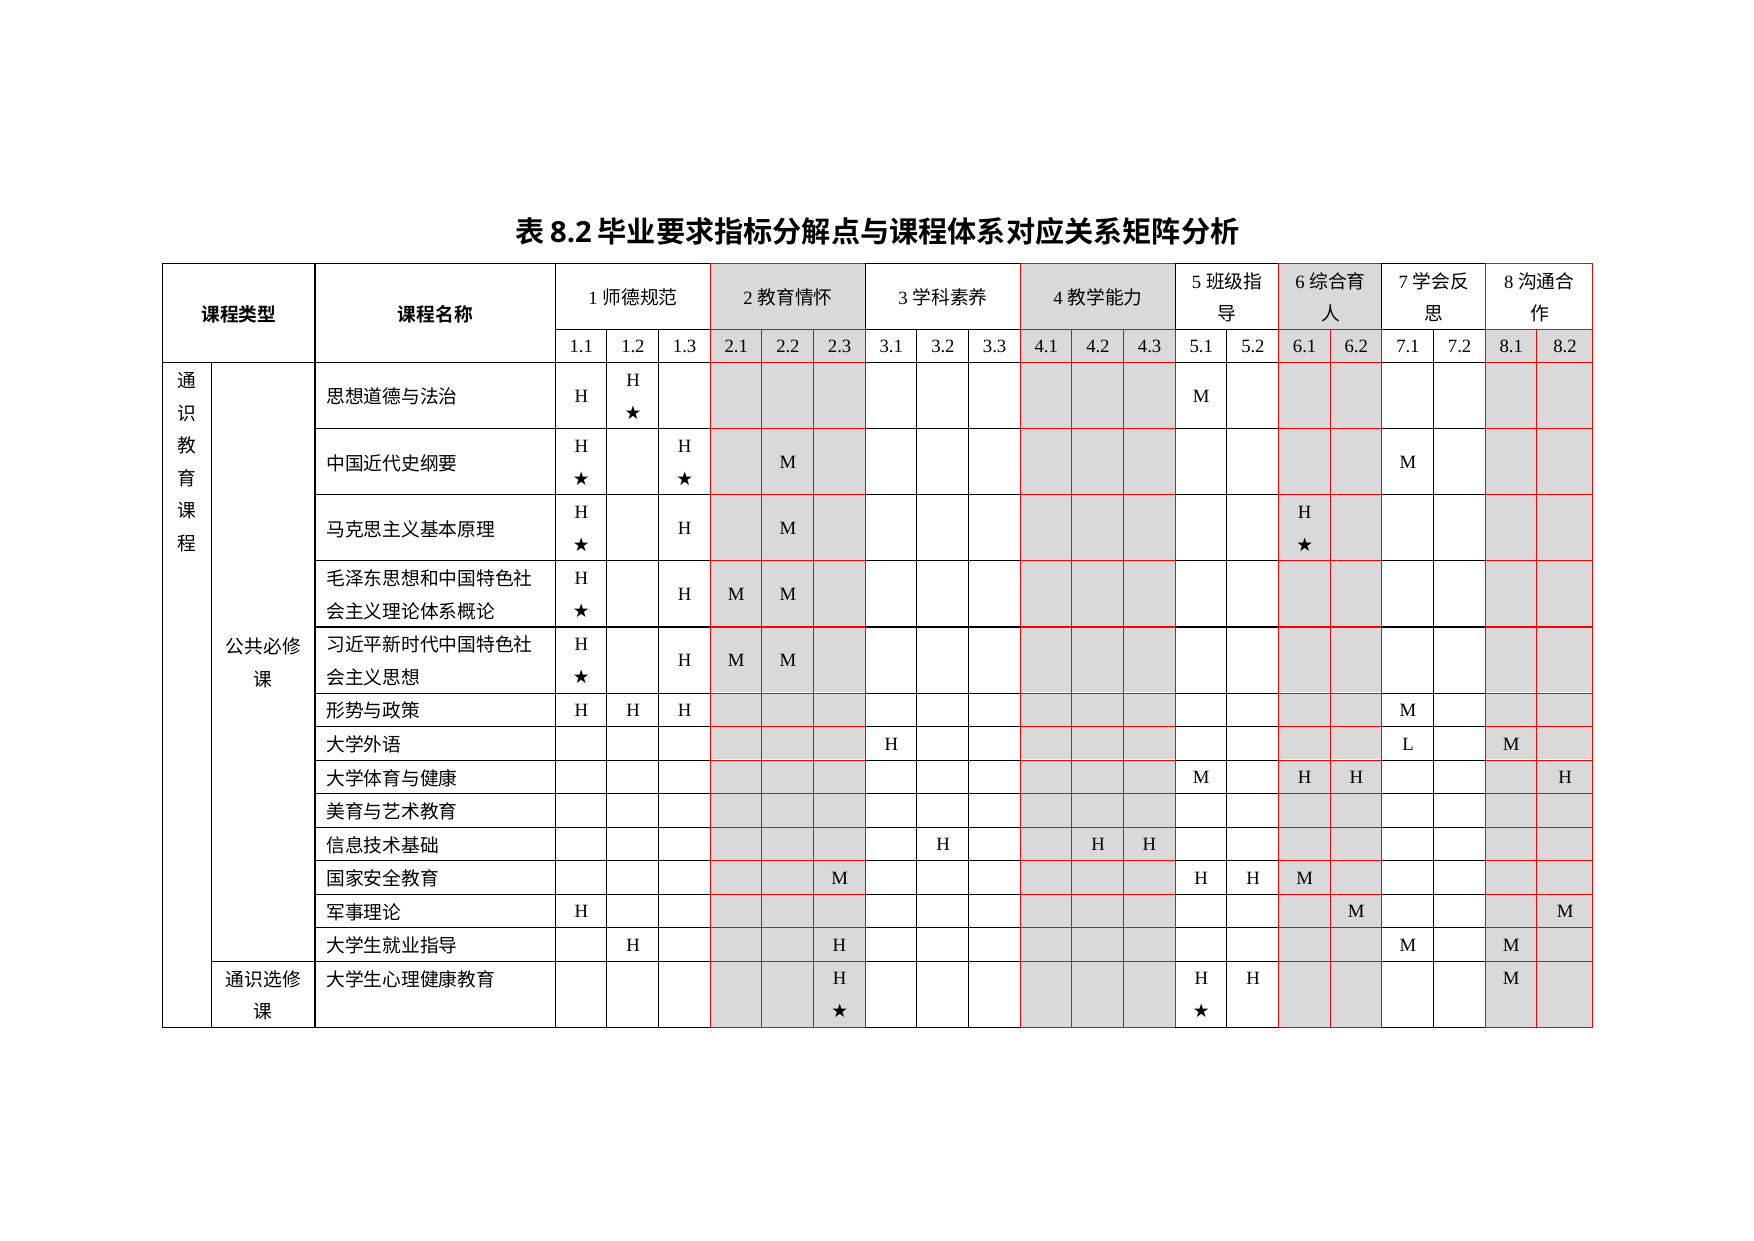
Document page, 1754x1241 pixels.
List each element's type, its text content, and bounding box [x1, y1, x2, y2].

table_cell [1279, 429, 1330, 494]
table_cell [659, 928, 710, 961]
table_header 8 沟通合作 [1486, 264, 1592, 329]
table_cell [814, 727, 865, 759]
table_cell [1331, 628, 1381, 692]
table_cell [866, 928, 916, 961]
table_cell [711, 962, 761, 1027]
table_cell 1.1 [556, 330, 606, 362]
table_cell [866, 861, 916, 894]
table_cell [1434, 895, 1485, 927]
table_cell [969, 694, 1020, 726]
table_cell [607, 495, 658, 560]
table_cell M [1537, 895, 1592, 927]
table_header 6 综合育人 [1279, 264, 1381, 329]
table_cell [1124, 794, 1175, 827]
table_cell [969, 429, 1020, 494]
table_cell 4.1 [1021, 330, 1071, 362]
table_cell [814, 895, 865, 927]
table_cell [1279, 363, 1330, 428]
table_cell [1176, 794, 1226, 827]
table_cell [1021, 861, 1071, 894]
table_cell [607, 794, 658, 827]
table_cell [1537, 861, 1592, 894]
table_cell 1.3 [659, 330, 710, 362]
table_cell L [1382, 727, 1433, 759]
table_cell [1331, 962, 1381, 1027]
table_cell [711, 794, 761, 827]
table_cell [1537, 727, 1592, 759]
table_cell [917, 495, 968, 560]
table_cell [1382, 861, 1433, 894]
table_cell [814, 495, 865, 560]
table_cell [969, 363, 1020, 428]
table_cell [1279, 727, 1330, 759]
table_cell [1382, 962, 1433, 1027]
table_cell [1072, 429, 1123, 494]
table_cell [711, 495, 761, 560]
table_cell [917, 928, 968, 961]
table_cell [814, 761, 865, 793]
table_cell M [762, 628, 813, 692]
table_cell [556, 962, 606, 1027]
table_cell 大学生就业指导 [316, 928, 555, 961]
table_cell 毛泽东思想和中国特色社会主义理论体系概论 [316, 561, 555, 626]
table_cell [711, 895, 761, 927]
table_cell [1434, 628, 1485, 692]
table_cell H [556, 895, 606, 927]
table_cell [1124, 495, 1175, 560]
table_cell 大学外语 [316, 727, 555, 759]
table_cell [1021, 761, 1071, 793]
table_cell [969, 794, 1020, 827]
table_cell [1279, 828, 1330, 860]
table_cell 通识选修课 [212, 962, 314, 1027]
table_cell [711, 928, 761, 961]
table_cell 2.1 [711, 330, 761, 362]
table_cell 8.1 [1486, 330, 1536, 362]
table_cell [866, 694, 916, 726]
table_cell [1537, 561, 1592, 626]
table_cell [1486, 495, 1536, 560]
table_cell [917, 694, 968, 726]
table_header 4 教学能力 [1021, 264, 1175, 329]
table_cell M [1382, 928, 1433, 961]
table_cell [969, 861, 1020, 894]
table_cell [1124, 928, 1175, 961]
table_cell [1382, 761, 1433, 793]
table_cell [1021, 794, 1071, 827]
table_cell [556, 794, 606, 827]
table_cell [866, 363, 916, 428]
table_cell [866, 962, 916, 1027]
table_cell [1021, 628, 1071, 692]
table_cell 5.2 [1227, 330, 1278, 362]
table_cell [1124, 561, 1175, 626]
table_cell M [1486, 928, 1536, 961]
table_cell [762, 794, 813, 827]
table_cell [1021, 928, 1071, 961]
table_cell H [659, 561, 710, 626]
table_cell [1434, 495, 1485, 560]
table_cell [917, 861, 968, 894]
table_cell 通识教育课程 [163, 363, 211, 1027]
table_cell [969, 628, 1020, 692]
table_cell H★ [814, 962, 865, 1027]
table_cell [1227, 628, 1278, 692]
table_cell [1434, 861, 1485, 894]
table_cell [814, 363, 865, 428]
table_cell M [762, 495, 813, 560]
table_cell [969, 495, 1020, 560]
table_cell [607, 761, 658, 793]
table_cell [1227, 694, 1278, 726]
table_cell [762, 828, 813, 860]
table_cell M [1382, 429, 1433, 494]
table_cell [556, 861, 606, 894]
table_cell [969, 828, 1020, 860]
table_cell [1124, 962, 1175, 1027]
table_cell H [1227, 861, 1278, 894]
table_cell H [556, 694, 606, 726]
table_cell [866, 794, 916, 827]
table_cell [814, 794, 865, 827]
table_cell [1021, 962, 1071, 1027]
table_cell [1124, 727, 1175, 759]
table_cell [607, 861, 658, 894]
table_cell [1021, 495, 1071, 560]
table_cell [1124, 429, 1175, 494]
table_cell [866, 561, 916, 626]
table_cell [969, 895, 1020, 927]
table_cell H★ [556, 495, 606, 560]
table_cell H [659, 694, 710, 726]
table_cell [1537, 495, 1592, 560]
table_cell [1279, 694, 1330, 726]
table_cell 马克思主义基本原理 [316, 495, 555, 560]
table_cell [607, 727, 658, 759]
table_cell [659, 727, 710, 759]
table_cell [1072, 694, 1123, 726]
table_cell [1382, 895, 1433, 927]
table_cell [1124, 694, 1175, 726]
table_cell [659, 761, 710, 793]
table_cell [1434, 429, 1485, 494]
table_cell [1279, 628, 1330, 692]
table_cell [1176, 694, 1226, 726]
table_cell 大学体育与健康 [316, 761, 555, 793]
table_cell [814, 429, 865, 494]
table_cell [1021, 694, 1071, 726]
table_cell [1486, 429, 1536, 494]
table_cell 1.2 [607, 330, 658, 362]
table_cell [1072, 928, 1123, 961]
table_cell M [1176, 761, 1226, 793]
table_cell [814, 561, 865, 626]
table_cell 思想道德与法治 [316, 363, 555, 428]
table_cell [1072, 495, 1123, 560]
table_cell [1331, 727, 1381, 759]
table_cell [1331, 794, 1381, 827]
table_cell [1021, 828, 1071, 860]
table_cell [659, 861, 710, 894]
table_cell [1227, 828, 1278, 860]
table_cell 信息技术基础 [316, 828, 555, 860]
table_cell [969, 962, 1020, 1027]
table_cell [866, 828, 916, 860]
table_cell [659, 895, 710, 927]
table_cell H [659, 495, 710, 560]
table_cell M [1176, 363, 1226, 428]
table_cell 2.3 [814, 330, 865, 362]
table_cell [607, 628, 658, 692]
table_cell [1537, 363, 1592, 428]
table_cell [1434, 727, 1485, 759]
table_cell [1382, 794, 1433, 827]
table_cell M [711, 628, 761, 692]
table_cell [711, 761, 761, 793]
table_cell [607, 429, 658, 494]
table_cell [1021, 727, 1071, 759]
table_cell [1021, 363, 1071, 428]
table_cell 7.1 [1382, 330, 1433, 362]
table_cell [1072, 561, 1123, 626]
table_cell [1486, 895, 1536, 927]
table_cell [1227, 561, 1278, 626]
table_cell [607, 962, 658, 1027]
table_cell [1176, 561, 1226, 626]
table_cell [1331, 561, 1381, 626]
table_cell H [1176, 861, 1226, 894]
table_cell H [1072, 828, 1123, 860]
table_cell [1331, 694, 1381, 726]
table_cell [556, 928, 606, 961]
table_cell H [1124, 828, 1175, 860]
table_cell [711, 429, 761, 494]
table_cell [1331, 861, 1381, 894]
table_cell 6.1 [1279, 330, 1330, 362]
table_cell [1021, 895, 1071, 927]
table_cell [1124, 363, 1175, 428]
table_cell [1072, 363, 1123, 428]
table_cell H [917, 828, 968, 860]
table_cell [762, 761, 813, 793]
table_cell [1227, 928, 1278, 961]
table_cell [1537, 429, 1592, 494]
table_cell [1227, 727, 1278, 759]
table_cell [1072, 794, 1123, 827]
table_cell H [814, 928, 865, 961]
table_cell [556, 828, 606, 860]
table_cell [1331, 363, 1381, 428]
text 表8.2毕业要求指标分解点与课程体系对应关系矩阵分析 [150, 198, 1604, 263]
table_cell [969, 727, 1020, 759]
table_cell [1434, 828, 1485, 860]
table_cell [1434, 694, 1485, 726]
table_cell [1279, 794, 1330, 827]
table_cell [1176, 628, 1226, 692]
table_cell [1434, 794, 1485, 827]
table_cell [866, 761, 916, 793]
table_cell H [1279, 761, 1330, 793]
table_cell [607, 828, 658, 860]
table_cell [1486, 761, 1536, 793]
table_cell [1072, 761, 1123, 793]
table_cell [917, 727, 968, 759]
table_cell [917, 561, 968, 626]
table_cell 形势与政策 [316, 694, 555, 726]
table_cell [1227, 495, 1278, 560]
table_cell [1486, 861, 1536, 894]
table_cell [969, 928, 1020, 961]
table_cell H★ [556, 561, 606, 626]
table_cell [917, 962, 968, 1027]
table_cell 4.2 [1072, 330, 1123, 362]
table_cell [814, 828, 865, 860]
table_cell H [556, 363, 606, 428]
table_cell [1331, 828, 1381, 860]
table_cell [814, 628, 865, 692]
table_cell 8.2 [1537, 330, 1592, 362]
table_cell [1486, 363, 1536, 428]
table_cell M [1486, 962, 1536, 1027]
table_cell [1537, 694, 1592, 726]
table_cell 5.1 [1176, 330, 1226, 362]
table_cell 中国近代史纲要 [316, 429, 555, 494]
table_cell [917, 761, 968, 793]
table_cell [1331, 429, 1381, 494]
table_cell H★ [1279, 495, 1330, 560]
table_cell [1072, 962, 1123, 1027]
table_cell [556, 727, 606, 759]
table_header 2 教育情怀 [711, 264, 865, 329]
table_cell [1176, 928, 1226, 961]
table_cell [1072, 727, 1123, 759]
table_cell H★ [1176, 962, 1226, 1027]
table_header 7 学会反思 [1382, 264, 1485, 329]
table_cell [1486, 694, 1536, 726]
table_cell [659, 962, 710, 1027]
table_cell [1176, 727, 1226, 759]
table_cell [1227, 761, 1278, 793]
table_cell M [1331, 895, 1381, 927]
table_cell [1124, 761, 1175, 793]
table_cell [1486, 628, 1536, 692]
table_cell [1434, 363, 1485, 428]
table_cell [1382, 561, 1433, 626]
table_cell [1279, 962, 1330, 1027]
table_header 3 学科素养 [866, 264, 1020, 329]
table_cell H★ [607, 363, 658, 428]
table_cell [1434, 962, 1485, 1027]
table_cell [866, 495, 916, 560]
table_cell M [1486, 727, 1536, 759]
table_cell [1072, 861, 1123, 894]
table_cell [1434, 561, 1485, 626]
table_header 课程类型 [163, 264, 314, 362]
table_cell [1486, 561, 1536, 626]
table_cell H [1537, 761, 1592, 793]
table_cell 4.3 [1124, 330, 1175, 362]
table_cell [762, 861, 813, 894]
table_cell [866, 628, 916, 692]
table_cell [814, 694, 865, 726]
table_cell 3.2 [917, 330, 968, 362]
table_cell [866, 429, 916, 494]
table_cell [1176, 495, 1226, 560]
table_cell [762, 895, 813, 927]
table_cell [1434, 761, 1485, 793]
table_cell 军事理论 [316, 895, 555, 927]
table_cell 大学生心理健康教育 [316, 962, 555, 1027]
table_cell [1176, 429, 1226, 494]
table_cell H [1331, 761, 1381, 793]
table_cell [711, 694, 761, 726]
table_cell [1486, 794, 1536, 827]
table_header 1 师德规范 [556, 264, 710, 329]
table_cell [917, 895, 968, 927]
table_cell H★ [556, 628, 606, 692]
table_cell [917, 794, 968, 827]
table_cell 2.2 [762, 330, 813, 362]
table_cell [659, 794, 710, 827]
table_cell 6.2 [1331, 330, 1381, 362]
table_cell [969, 561, 1020, 626]
table_cell [1021, 429, 1071, 494]
table_cell [1537, 928, 1592, 961]
table_cell 习近平新时代中国特色社会主义思想 [316, 628, 555, 692]
table_cell [1537, 628, 1592, 692]
table_cell H [1227, 962, 1278, 1027]
table_cell [1021, 561, 1071, 626]
table_cell H [607, 928, 658, 961]
table_cell [659, 363, 710, 428]
table_cell M [1382, 694, 1433, 726]
table_cell H [659, 628, 710, 692]
table_cell [1124, 895, 1175, 927]
table_cell M [711, 561, 761, 626]
table_cell [1072, 628, 1123, 692]
table_cell [1331, 928, 1381, 961]
table_cell 美育与艺术教育 [316, 794, 555, 827]
table_header 课程名称 [316, 264, 555, 362]
table_cell 7.2 [1434, 330, 1485, 362]
table_cell [711, 363, 761, 428]
table_cell [711, 861, 761, 894]
table_cell [607, 895, 658, 927]
table_cell H [866, 727, 916, 759]
table_cell [1331, 495, 1381, 560]
table_cell [711, 828, 761, 860]
table_cell [917, 429, 968, 494]
table_cell M [1279, 861, 1330, 894]
table_cell [866, 895, 916, 927]
table_cell [762, 363, 813, 428]
table_cell [1537, 828, 1592, 860]
table_cell [762, 962, 813, 1027]
table_cell H★ [659, 429, 710, 494]
table_cell [1382, 495, 1433, 560]
table_cell [917, 363, 968, 428]
table_cell [1279, 928, 1330, 961]
table_cell [1279, 561, 1330, 626]
table_cell [1486, 828, 1536, 860]
table_cell [1227, 794, 1278, 827]
table_cell [1279, 895, 1330, 927]
table_cell M [762, 429, 813, 494]
table_cell [1382, 363, 1433, 428]
table_cell [917, 628, 968, 692]
table_cell [1124, 628, 1175, 692]
table_cell [762, 694, 813, 726]
table_cell [607, 561, 658, 626]
table_cell [711, 727, 761, 759]
table_cell [1382, 828, 1433, 860]
table_cell [1176, 828, 1226, 860]
table_cell [1227, 363, 1278, 428]
table_cell [1382, 628, 1433, 692]
table_cell [1537, 962, 1592, 1027]
table_cell [1434, 928, 1485, 961]
table_cell [659, 828, 710, 860]
table_cell H [607, 694, 658, 726]
table_header 5 班级指导 [1176, 264, 1278, 329]
table_cell 公共必修课 [212, 363, 314, 961]
table_cell [1176, 895, 1226, 927]
table_cell M [814, 861, 865, 894]
table_cell [1124, 861, 1175, 894]
table_cell M [762, 561, 813, 626]
table_cell [969, 761, 1020, 793]
table_cell 3.1 [866, 330, 916, 362]
table_cell 3.3 [969, 330, 1020, 362]
table_cell [1227, 895, 1278, 927]
table_cell [1537, 794, 1592, 827]
table_cell [556, 761, 606, 793]
table_cell [762, 727, 813, 759]
table_cell [762, 928, 813, 961]
table_cell 国家安全教育 [316, 861, 555, 894]
table_cell H★ [556, 429, 606, 494]
table_cell [1072, 895, 1123, 927]
table_cell [1227, 429, 1278, 494]
